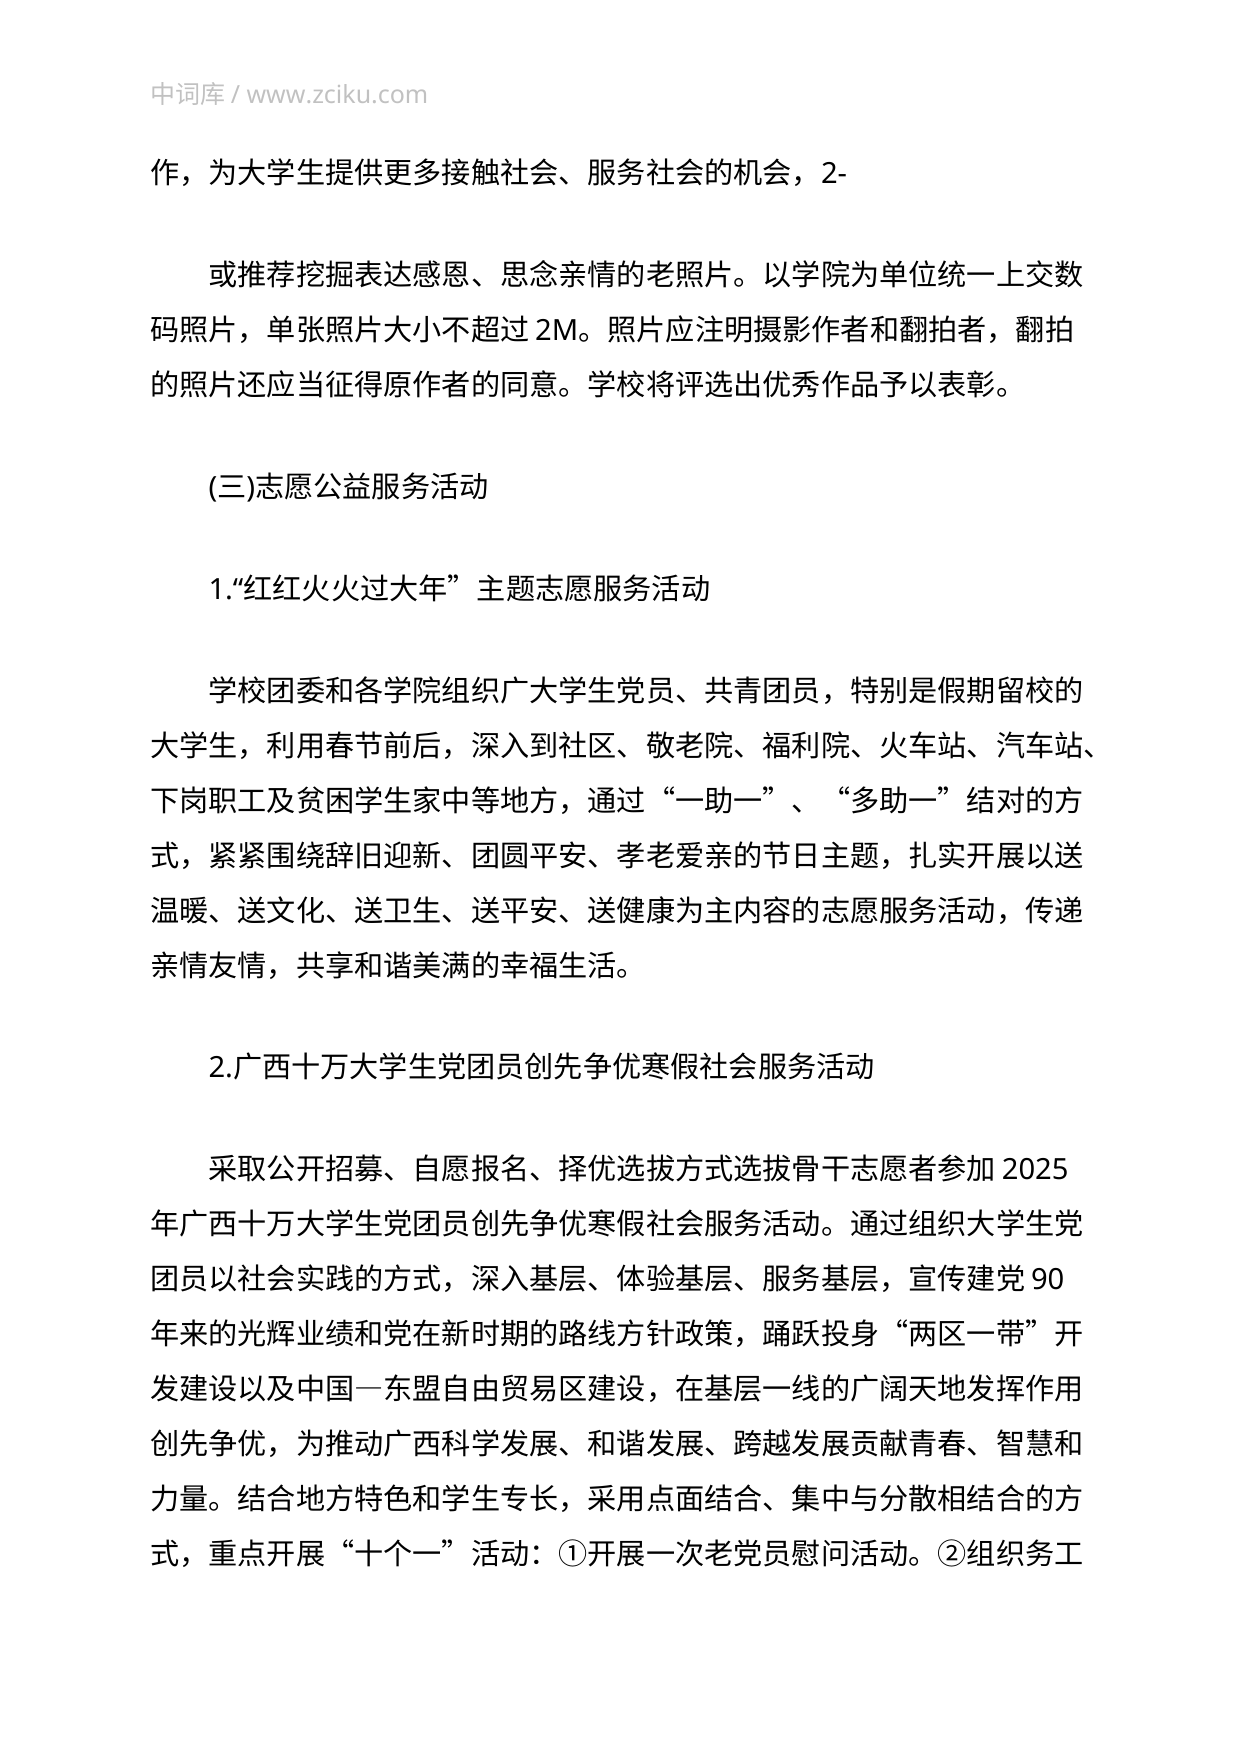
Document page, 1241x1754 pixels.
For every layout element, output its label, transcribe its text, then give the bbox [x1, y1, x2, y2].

text 1.“红红火火过大年”主题志愿服务活动 [150, 566, 1090, 608]
text 2.广西十万大学生党团员创先争优寒假社会服务活动 [150, 1044, 1090, 1086]
text 或推荐挖掘表达感恩、思念亲情的老照片。以学院为单位统一上交数码照片，单张照片大小不超过2M。照片应注明摄影作者和翻拍者，翻拍的照片还应当征得原作者的同意。学校将评选出优秀作品予以表彰。 [150, 252, 1090, 404]
text (三)志愿公益服务活动 [150, 464, 1090, 506]
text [150, 1146, 1090, 1573]
text 学校团委和各学院组织广大学生党员、共青团员，特别是假期留校的大学生，利用春节前后，深入到社区、敬老院、福利院、火车站、汽车站、下岗职工及贫困学生家中等地方，通过“一助一”、“多助一”结对的方式，紧紧围绕辞旧迎新、团圆平安、孝老爱亲的节日主题，扎实开展以送温暖、送文化、送卫生、送平安、送健康为主内容的志愿服务活动，传递亲情友情，共享和谐美满的幸福生活。 [150, 668, 1090, 984]
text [150, 150, 1090, 192]
